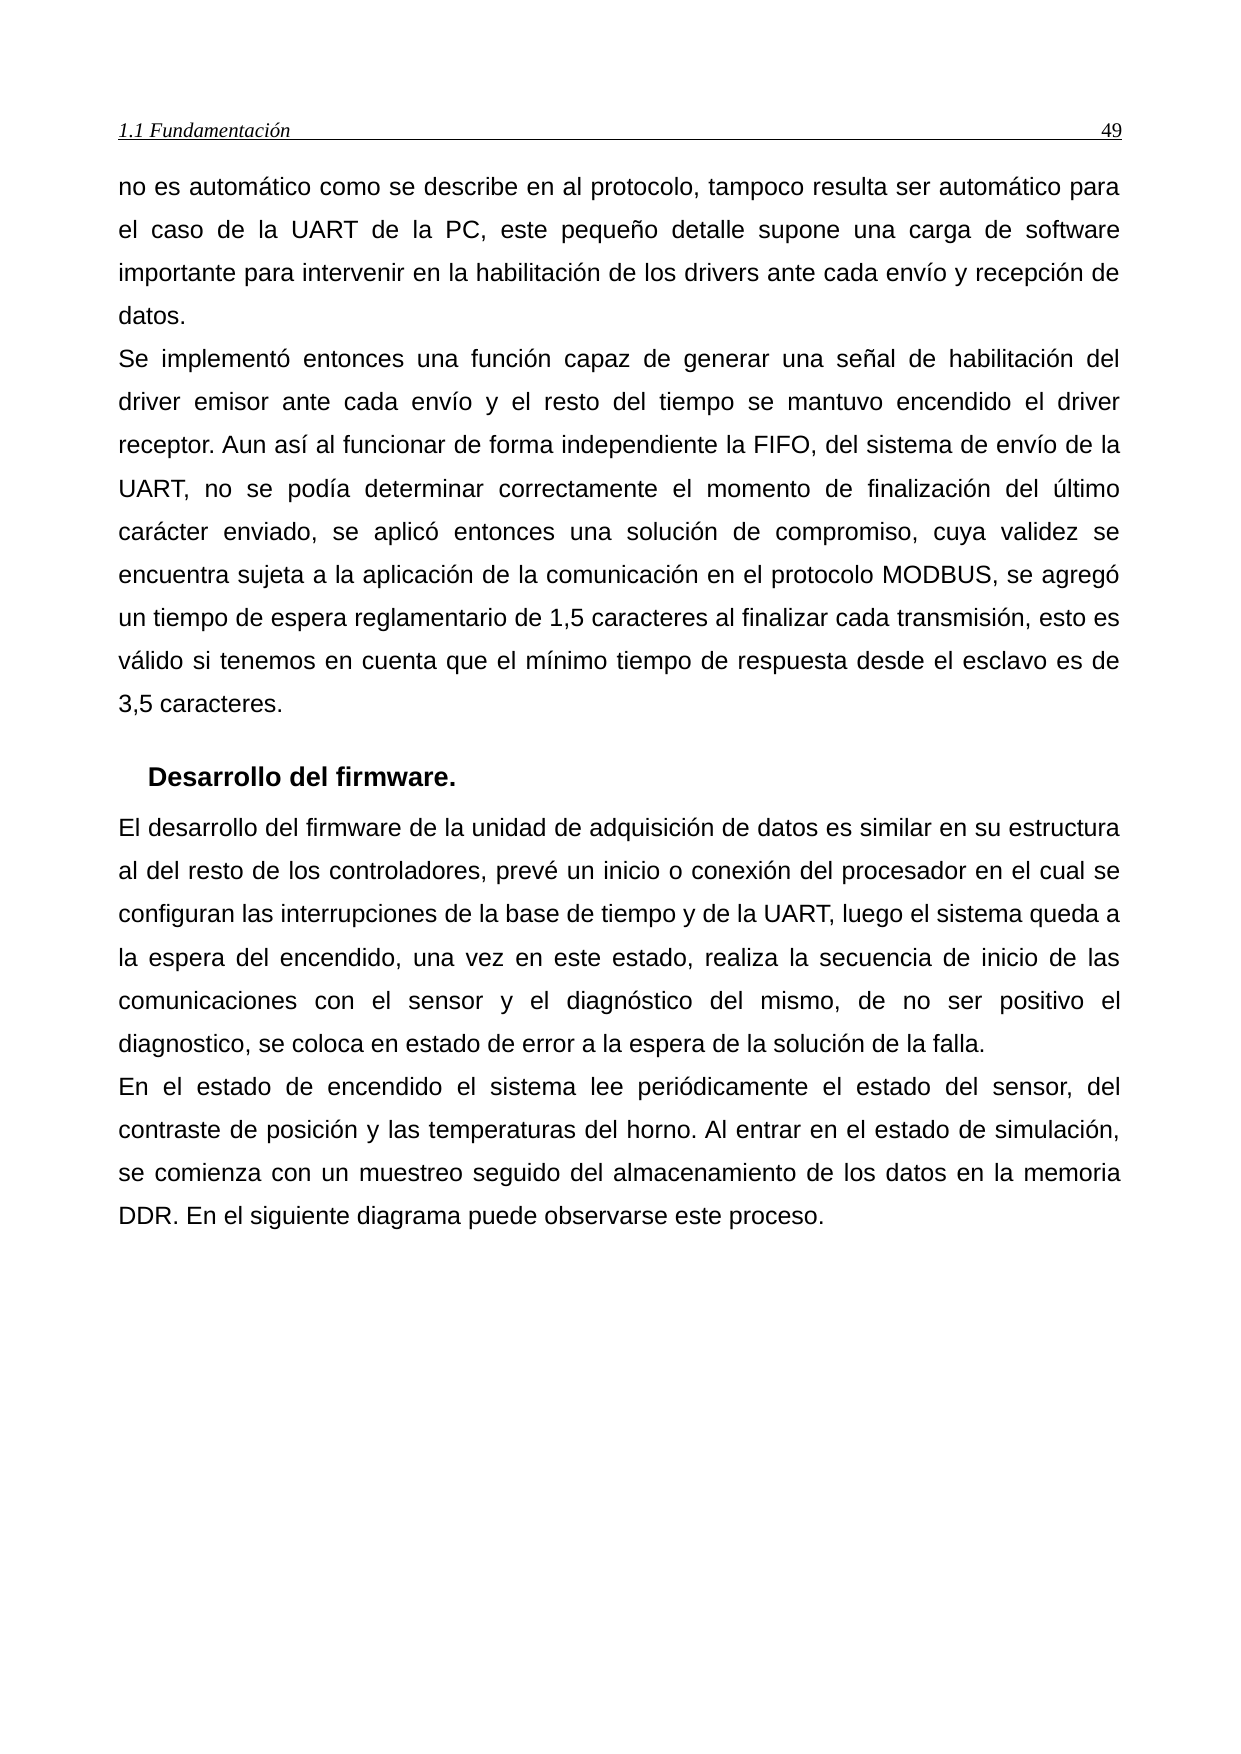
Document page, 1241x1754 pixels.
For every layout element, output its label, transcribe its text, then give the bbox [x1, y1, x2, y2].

list El desarrollo del firmware de la unidad de adquisición de datos es similar en su estructura al del resto de los controladores, prevé un inicio o conexión del procesador en el cual se configuran las interrupciones de la base de tiempo y de la UART, luego el sistema queda a la espera del encendido, una vez en este estado, realiza la secuencia de inicio de las comunicaciones con el sensor y el diagnóstico del mismo, de no ser positivo el diagnostico, se coloca en estado de error a la espera de la solución de la falla. [118, 813, 1122, 1057]
list En el estado de encendido el sistema lee periódicamente el estado del sensor, del contraste de posición y las temperaturas del horno. Al entrar en el estado de simulación, se comienza con un muestreo seguido del almacenamiento de los datos en la memoria DDR. En el siguiente diagrama puede observarse este proceso. [118, 1072, 1122, 1230]
list Se implementó entonces una función capaz de generar una señal de habilitación del driver emisor ante cada envío y el resto del tiempo se mantuvo encendido el driver receptor. Aun así al funcionar de forma independiente la FIFO, del sistema de envío de la UART, no se podía determinar correctamente el momento de finalización del último carácter enviado, se aplicó entonces una solución de compromiso, cuya validez se encuentra sujeta a la aplicación de la comunicación en el protocolo MODBUS, se agregó un tiempo de espera reglamentario de 1,5 caracteres al finalizar cada transmisión, esto es válido si tenemos en cuenta que el mínimo tiempo de respuesta desde el esclavo es de 3,5 caracteres. [118, 344, 1122, 718]
subtitle Desarrollo del firmware. [118, 761, 1122, 792]
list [118, 172, 1122, 330]
